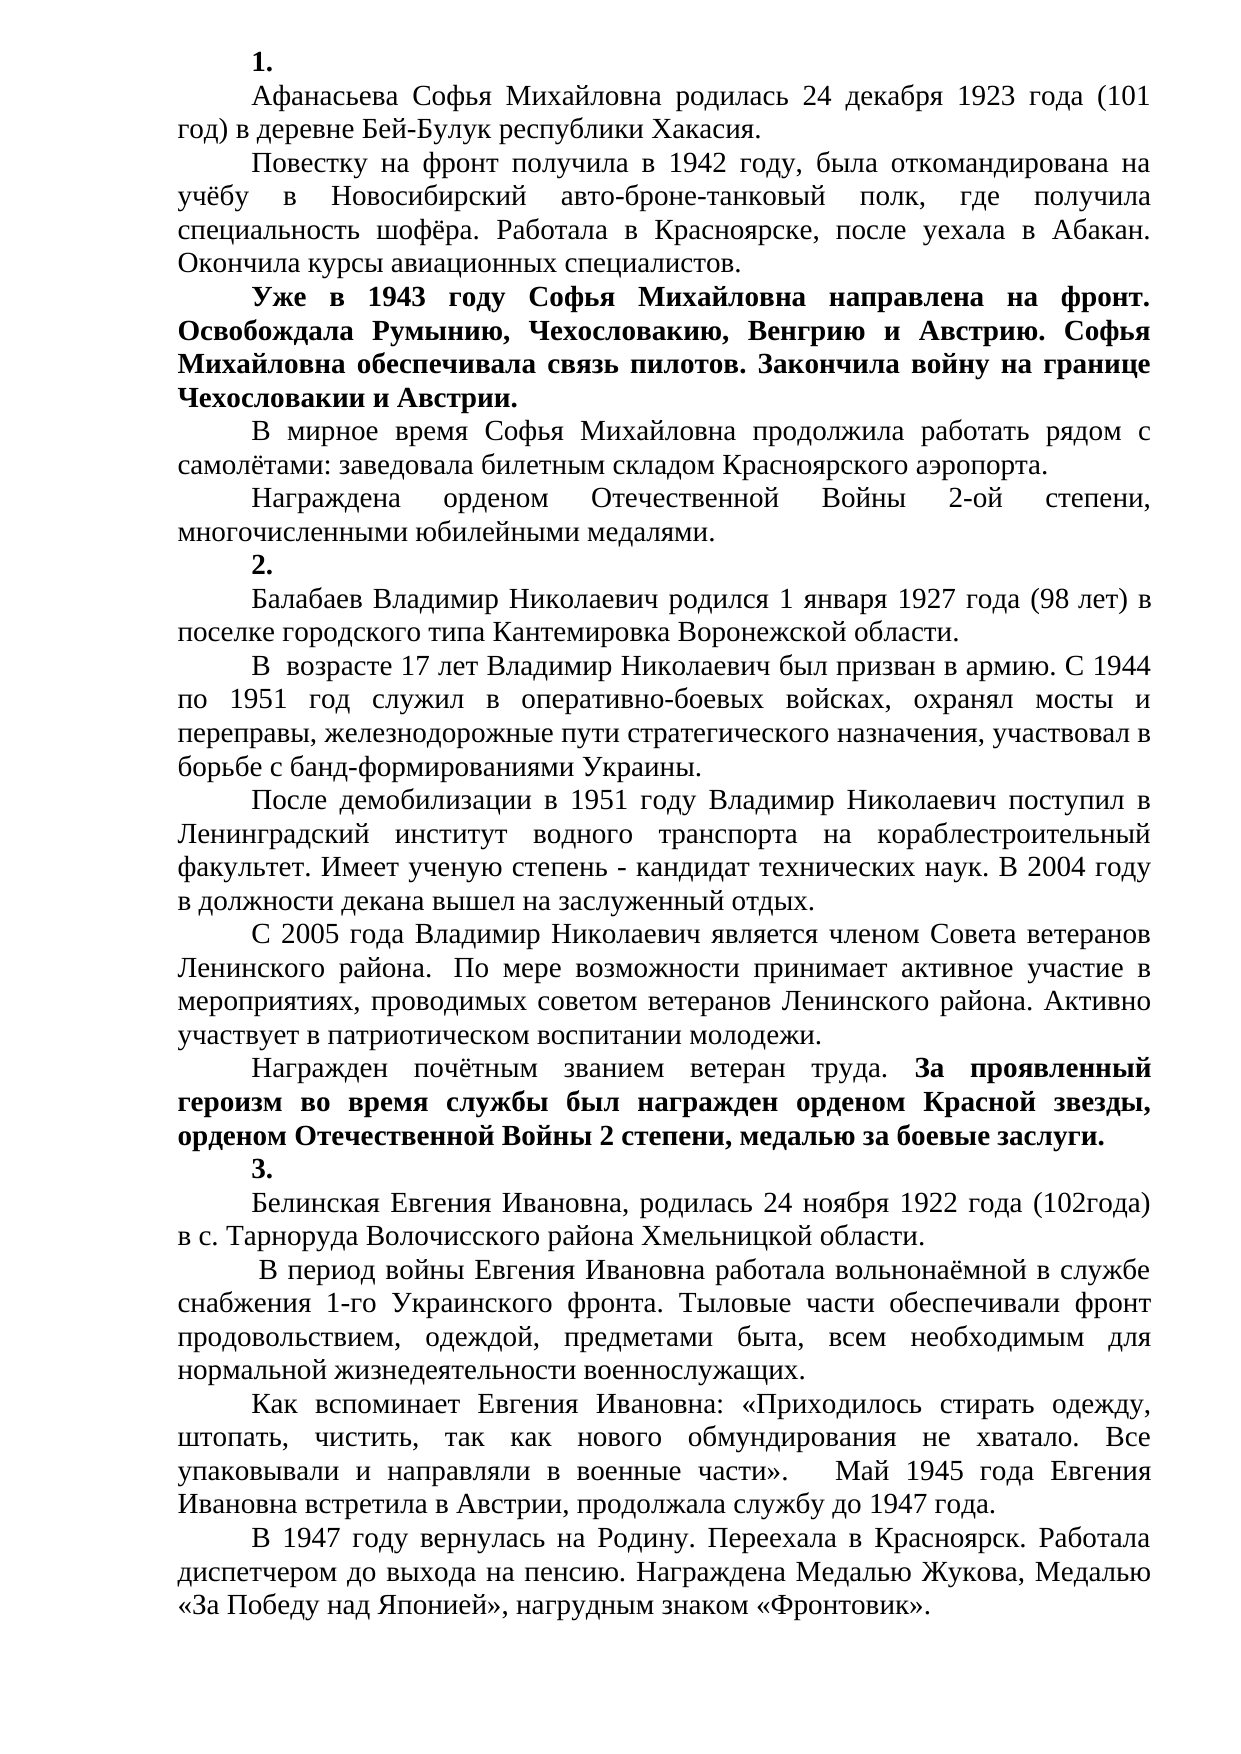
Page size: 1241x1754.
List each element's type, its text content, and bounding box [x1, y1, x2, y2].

text 1. [177, 44, 1152, 78]
text В возрасте 17 лет Владимир Николаевич был призван в армию. С 1944 по 1951 год служил в оперативно-боевых войсках, охранял мосты и переправы, железнодорожные пути стратегического назначения, участвовал в борьбе с банд-формированиями Украины. [177, 648, 1152, 782]
text В мирное время Софья Михайловна продолжила работать рядом с самолётами: заведовала билетным складом Красноярского аэропорта. [177, 413, 1152, 480]
text 2. [177, 547, 1152, 581]
text После демобилизации в 1951 году Владимир Николаевич поступил в Ленинградский институт водного транспорта на кораблестроительный факультет. Имеет ученую степень - кандидат технических наук. В 2004 году в должности декана вышел на заслуженный отдых. [177, 782, 1152, 916]
text Повестку на фронт получила в 1942 году, была откомандирована на учёбу в Новосибирский авто-броне-танковый полк, где получила специальность шофёра. Работала в Красноярске, после уехала в Абакан. Окончила курсы авиационных специалистов. [177, 145, 1152, 279]
text В 1947 году вернулась на Родину. Переехала в Красноярск. Работала диспетчером до выхода на пенсию. Награждена Медалью Жукова, Медалью «За Победу над Японией», нагрудным знаком «Фронтовик». [177, 1520, 1152, 1621]
text С 2005 года Владимир Николаевич является членом Совета ветеранов Ленинского района. По мере возможности принимает активное участие в мероприятиях, проводимых советом ветеранов Ленинского района. Активно участвует в патриотическом воспитании молодежи. [177, 916, 1152, 1051]
text Награжден почётным званием ветеран труда. За проявленный героизм во время службы был награжден орденом Красной звезды, орденом Отечественной Войны 2 степени, медалью за боевые заслуги. [177, 1051, 1152, 1151]
text Балабаев Владимир Николаевич родился 1 января 1927 года (98 лет) в поселке городского типа Кантемировка Воронежской области. [177, 581, 1152, 648]
text Уже в 1943 году Софья Михайловна направлена на фронт. Освобождала Румынию, Чехословакию, Венгрию и Австрию. Софья Михайловна обеспечивала связь пилотов. Закончила войну на границе Чехословакии и Австрии. [177, 279, 1152, 413]
text Награждена орденом Отечественной Войны 2-ой степени, многочисленными юбилейными медалями. [177, 480, 1152, 547]
text 3. [177, 1151, 1152, 1185]
text В период войны Евгения Ивановна работала вольнонаёмной в службе снабжения 1-го Украинского фронта. Тыловые части обеспечивали фронт продовольствием, одеждой, предметами быта, всем необходимым для нормальной жизнедеятельности военнослужащих. [177, 1252, 1152, 1386]
text Афанасьева Софья Михайловна родилась 24 декабря 1923 года (101 год) в деревне Бей-Булук республики Хакасия. [177, 78, 1152, 145]
text Белинская Евгения Ивановна, родилась 24 ноября 1922 года (102года) в с. Тарноруда Волочисского района Хмельницкой области. [177, 1185, 1152, 1252]
text Как вспоминает Евгения Ивановна: «Приходилось стирать одежду, штопать, чистить, так как нового обмундирования не хватало. Все упаковывали и направляли в военные части». Май 1945 года Евгения Ивановна встретила в Австрии, продолжала службу до 1947 года. [177, 1386, 1152, 1520]
